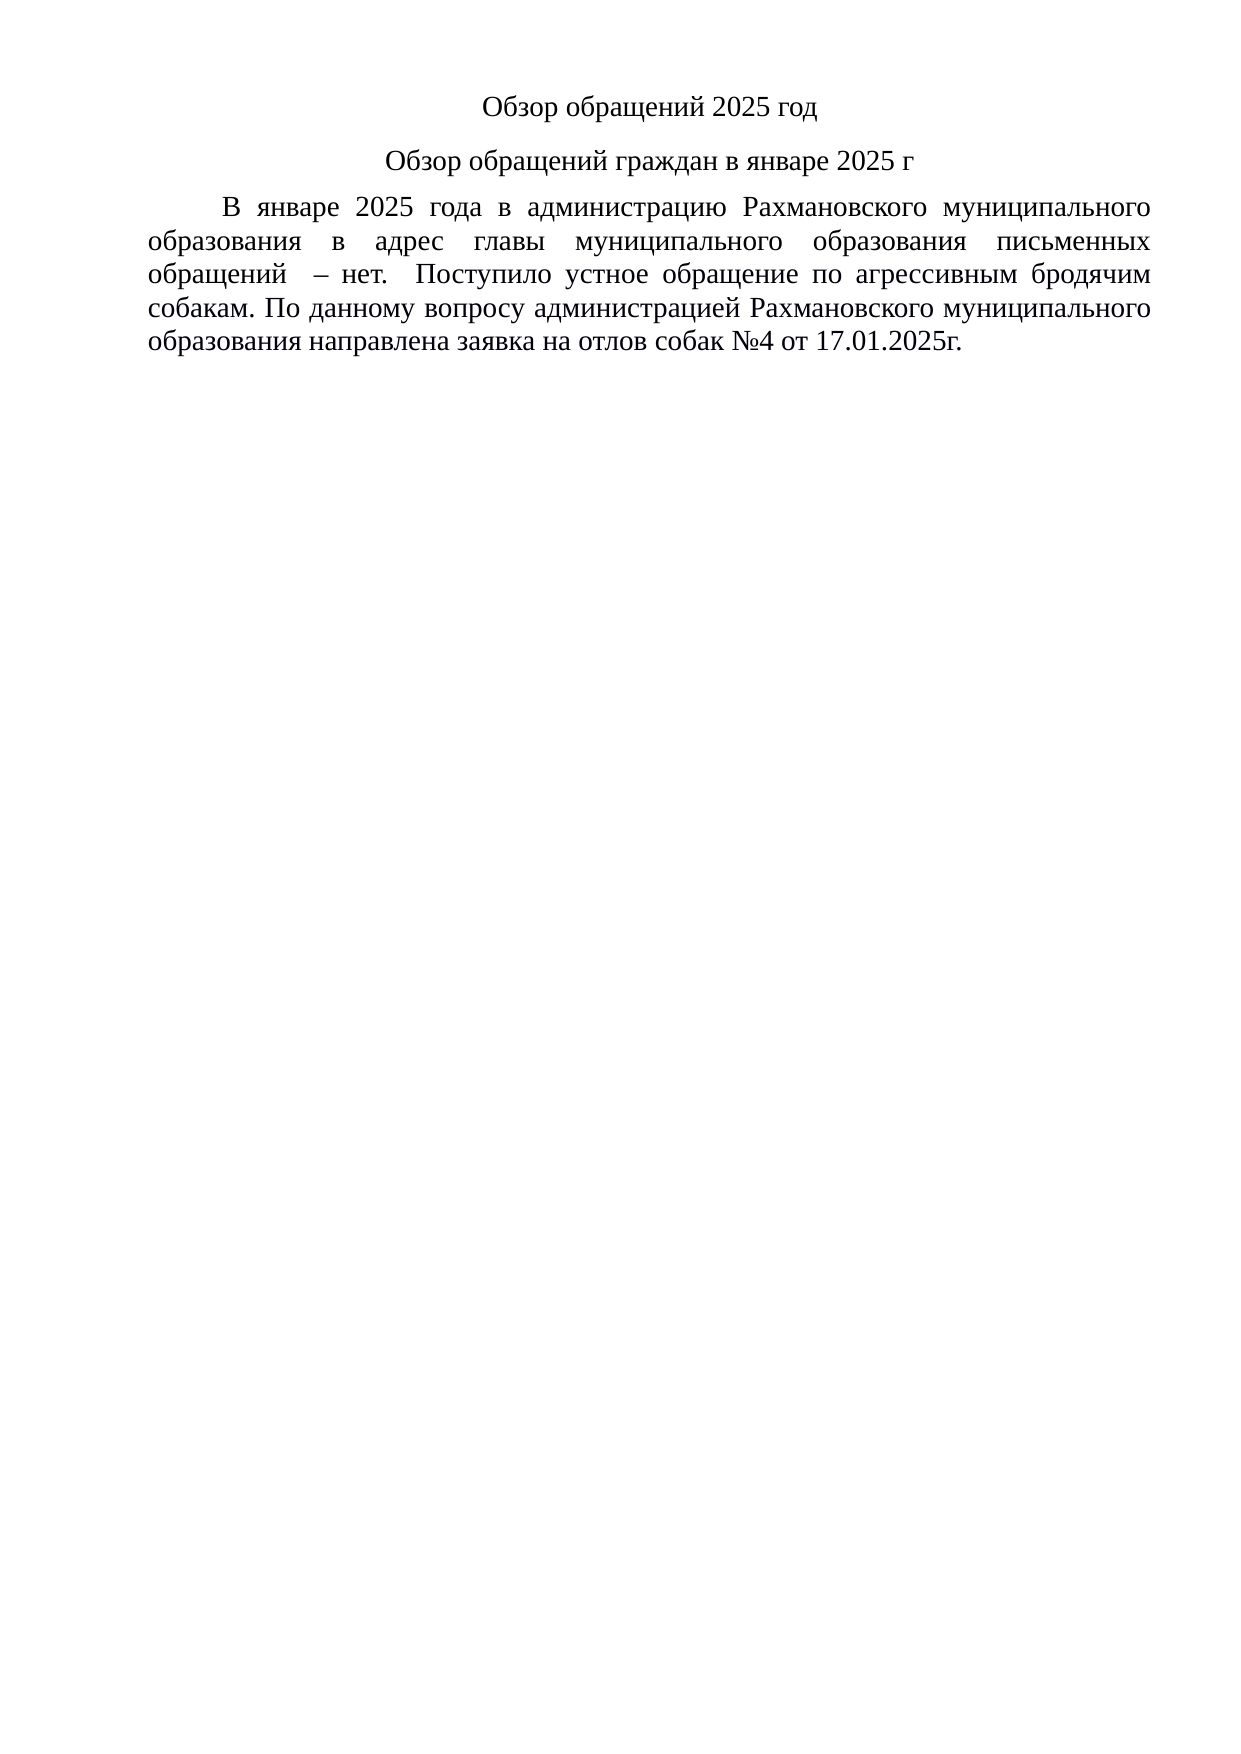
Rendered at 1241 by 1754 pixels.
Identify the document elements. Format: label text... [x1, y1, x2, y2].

text Обзор обращений граждан в январе 2025 г [148, 143, 1152, 177]
text Обзор обращений 2025 год [148, 89, 1152, 122]
text В январе 2025 года в администрацию Рахмановского муниципального образования в адрес главы муниципального образования письменных обращений – нет. Поступило устное обращение по агрессивным бродячим собакам. По данному вопросу администрацией Рахмановского муниципального образования направлена заявка на отлов собак №4 от 17.01.2025г. [148, 189, 1152, 357]
